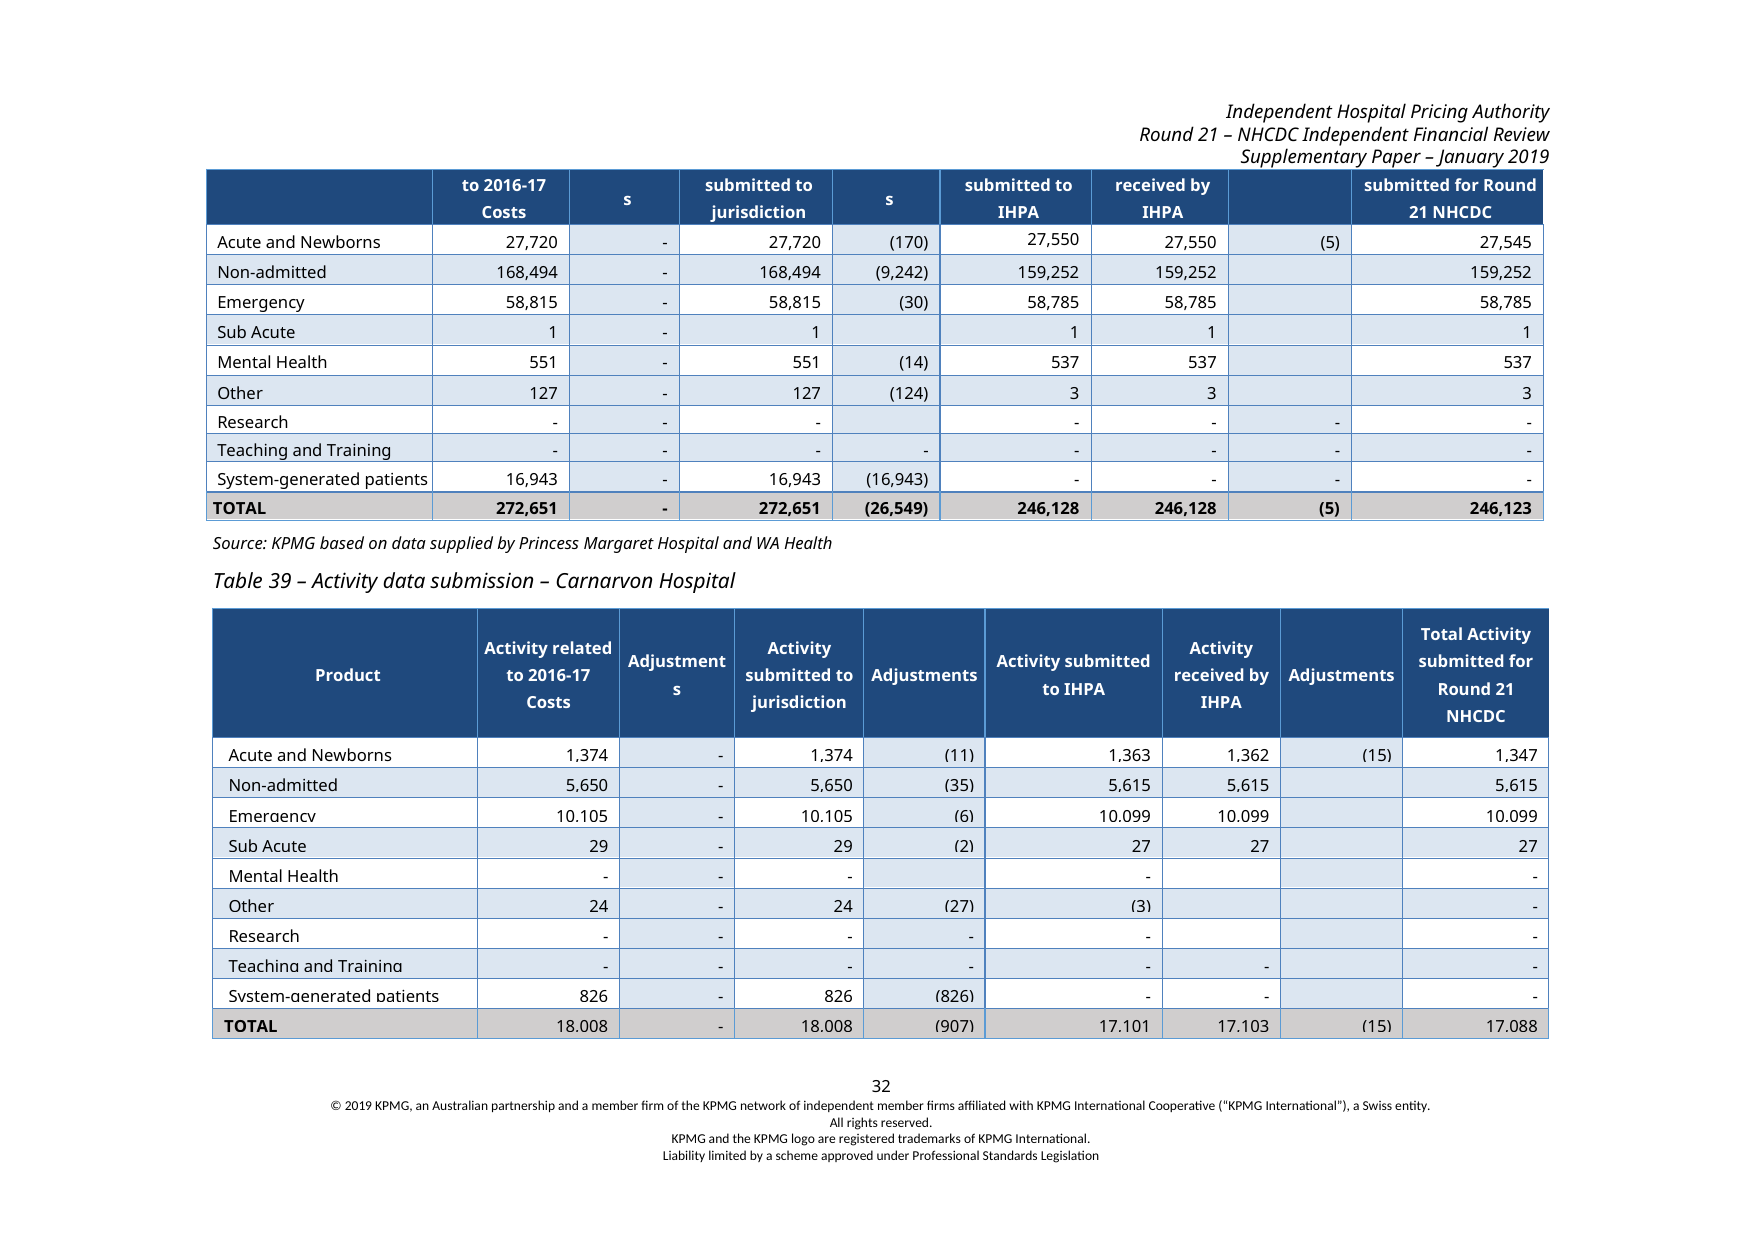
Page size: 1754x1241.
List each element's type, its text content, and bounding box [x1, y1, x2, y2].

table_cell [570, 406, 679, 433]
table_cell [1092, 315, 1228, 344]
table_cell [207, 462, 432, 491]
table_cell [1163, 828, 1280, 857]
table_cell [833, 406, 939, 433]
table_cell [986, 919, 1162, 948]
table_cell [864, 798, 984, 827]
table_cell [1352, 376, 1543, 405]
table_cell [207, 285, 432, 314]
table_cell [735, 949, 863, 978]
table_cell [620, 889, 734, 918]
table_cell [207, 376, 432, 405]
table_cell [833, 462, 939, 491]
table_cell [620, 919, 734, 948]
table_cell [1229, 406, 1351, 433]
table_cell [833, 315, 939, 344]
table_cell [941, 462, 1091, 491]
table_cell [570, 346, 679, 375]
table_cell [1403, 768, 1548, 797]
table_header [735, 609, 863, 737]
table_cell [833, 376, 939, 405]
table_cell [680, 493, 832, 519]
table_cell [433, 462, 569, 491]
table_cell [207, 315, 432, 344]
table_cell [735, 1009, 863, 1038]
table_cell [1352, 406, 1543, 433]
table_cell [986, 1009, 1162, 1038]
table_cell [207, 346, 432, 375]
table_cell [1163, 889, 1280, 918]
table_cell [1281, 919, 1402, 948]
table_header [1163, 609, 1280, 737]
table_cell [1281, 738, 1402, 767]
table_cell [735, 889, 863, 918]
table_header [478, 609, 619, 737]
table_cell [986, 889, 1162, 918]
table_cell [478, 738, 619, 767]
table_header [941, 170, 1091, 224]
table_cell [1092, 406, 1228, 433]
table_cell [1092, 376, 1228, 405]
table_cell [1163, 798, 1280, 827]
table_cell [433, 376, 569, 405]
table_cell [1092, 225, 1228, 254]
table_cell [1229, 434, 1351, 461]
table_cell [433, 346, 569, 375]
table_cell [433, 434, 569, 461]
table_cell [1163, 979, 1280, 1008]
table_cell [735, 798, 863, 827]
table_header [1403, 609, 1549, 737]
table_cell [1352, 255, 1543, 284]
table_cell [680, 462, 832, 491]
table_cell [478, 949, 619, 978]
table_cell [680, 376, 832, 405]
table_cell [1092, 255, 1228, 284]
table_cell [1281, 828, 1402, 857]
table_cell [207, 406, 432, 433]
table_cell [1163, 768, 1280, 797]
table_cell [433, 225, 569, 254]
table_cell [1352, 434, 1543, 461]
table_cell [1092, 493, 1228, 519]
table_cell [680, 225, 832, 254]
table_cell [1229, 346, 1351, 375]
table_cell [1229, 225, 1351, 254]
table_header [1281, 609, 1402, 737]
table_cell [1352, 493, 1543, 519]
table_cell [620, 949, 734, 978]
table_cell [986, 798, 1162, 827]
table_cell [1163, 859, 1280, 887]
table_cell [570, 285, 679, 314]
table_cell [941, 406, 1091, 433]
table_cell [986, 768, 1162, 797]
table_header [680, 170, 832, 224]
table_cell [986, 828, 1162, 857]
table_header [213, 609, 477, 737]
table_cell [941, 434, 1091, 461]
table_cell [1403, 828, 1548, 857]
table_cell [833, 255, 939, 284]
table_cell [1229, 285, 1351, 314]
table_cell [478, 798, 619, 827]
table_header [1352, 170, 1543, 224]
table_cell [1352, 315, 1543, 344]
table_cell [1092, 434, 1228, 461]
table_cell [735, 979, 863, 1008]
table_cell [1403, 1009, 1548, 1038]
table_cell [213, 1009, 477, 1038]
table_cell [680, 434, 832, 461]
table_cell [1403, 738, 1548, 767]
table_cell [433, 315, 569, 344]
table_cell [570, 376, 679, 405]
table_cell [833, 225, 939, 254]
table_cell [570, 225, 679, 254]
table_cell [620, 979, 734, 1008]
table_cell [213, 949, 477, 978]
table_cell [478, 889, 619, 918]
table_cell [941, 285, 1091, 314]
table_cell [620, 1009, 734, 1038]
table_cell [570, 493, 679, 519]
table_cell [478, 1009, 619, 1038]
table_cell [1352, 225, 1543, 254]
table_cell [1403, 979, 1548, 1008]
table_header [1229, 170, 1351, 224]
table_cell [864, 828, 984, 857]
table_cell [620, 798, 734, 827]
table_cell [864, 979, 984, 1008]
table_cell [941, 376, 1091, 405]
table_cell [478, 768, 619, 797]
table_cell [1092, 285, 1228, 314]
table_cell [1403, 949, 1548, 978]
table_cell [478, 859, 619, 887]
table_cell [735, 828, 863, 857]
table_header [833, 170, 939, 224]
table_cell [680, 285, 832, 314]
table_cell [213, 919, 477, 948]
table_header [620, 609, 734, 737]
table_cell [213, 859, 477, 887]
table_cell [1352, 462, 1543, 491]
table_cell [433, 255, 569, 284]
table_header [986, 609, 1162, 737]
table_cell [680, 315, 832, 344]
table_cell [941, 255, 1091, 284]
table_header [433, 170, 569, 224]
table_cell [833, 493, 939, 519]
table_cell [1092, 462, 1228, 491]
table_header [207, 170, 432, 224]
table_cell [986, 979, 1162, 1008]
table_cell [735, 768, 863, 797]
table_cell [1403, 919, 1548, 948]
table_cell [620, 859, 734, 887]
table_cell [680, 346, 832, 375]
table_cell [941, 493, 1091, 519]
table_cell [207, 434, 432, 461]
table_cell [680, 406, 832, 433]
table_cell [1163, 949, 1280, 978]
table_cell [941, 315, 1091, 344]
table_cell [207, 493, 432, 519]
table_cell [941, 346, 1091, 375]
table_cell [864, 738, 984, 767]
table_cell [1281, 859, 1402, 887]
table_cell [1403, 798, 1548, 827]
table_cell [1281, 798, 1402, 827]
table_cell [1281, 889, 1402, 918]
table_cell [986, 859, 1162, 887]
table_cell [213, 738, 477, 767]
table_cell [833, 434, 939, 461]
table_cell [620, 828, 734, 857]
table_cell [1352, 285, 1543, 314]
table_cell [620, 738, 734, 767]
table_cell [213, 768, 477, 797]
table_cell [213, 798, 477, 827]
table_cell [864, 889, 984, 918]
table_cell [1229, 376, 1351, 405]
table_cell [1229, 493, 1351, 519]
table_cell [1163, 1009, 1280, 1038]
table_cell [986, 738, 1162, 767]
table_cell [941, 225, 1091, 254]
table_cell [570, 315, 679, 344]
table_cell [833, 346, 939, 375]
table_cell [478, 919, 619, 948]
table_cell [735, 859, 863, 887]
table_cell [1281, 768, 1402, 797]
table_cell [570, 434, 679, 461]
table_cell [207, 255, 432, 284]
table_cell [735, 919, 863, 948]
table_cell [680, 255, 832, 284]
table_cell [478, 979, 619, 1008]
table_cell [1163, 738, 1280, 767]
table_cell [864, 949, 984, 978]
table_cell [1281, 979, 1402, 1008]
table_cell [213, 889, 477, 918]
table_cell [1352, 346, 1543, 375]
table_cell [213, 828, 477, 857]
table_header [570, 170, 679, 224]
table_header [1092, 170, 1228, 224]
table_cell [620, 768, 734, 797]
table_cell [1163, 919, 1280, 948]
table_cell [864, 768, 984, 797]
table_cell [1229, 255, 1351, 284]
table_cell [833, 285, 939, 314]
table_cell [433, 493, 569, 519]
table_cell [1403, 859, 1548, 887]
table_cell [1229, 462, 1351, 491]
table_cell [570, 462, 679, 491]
text Table 39 – Activity data submission – Carnarvon Hospital [213, 566, 1549, 595]
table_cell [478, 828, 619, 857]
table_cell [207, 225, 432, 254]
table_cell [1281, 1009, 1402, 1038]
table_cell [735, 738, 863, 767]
text Source: KPMG based on data supplied by Princess Margaret Hospital and WA Health [213, 527, 1549, 554]
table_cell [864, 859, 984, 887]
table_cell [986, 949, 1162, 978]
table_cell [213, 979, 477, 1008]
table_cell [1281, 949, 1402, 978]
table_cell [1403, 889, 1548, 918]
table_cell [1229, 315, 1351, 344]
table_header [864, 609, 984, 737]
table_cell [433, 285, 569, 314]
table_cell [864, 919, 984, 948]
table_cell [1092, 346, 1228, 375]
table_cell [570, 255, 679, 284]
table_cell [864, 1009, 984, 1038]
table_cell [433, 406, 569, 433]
